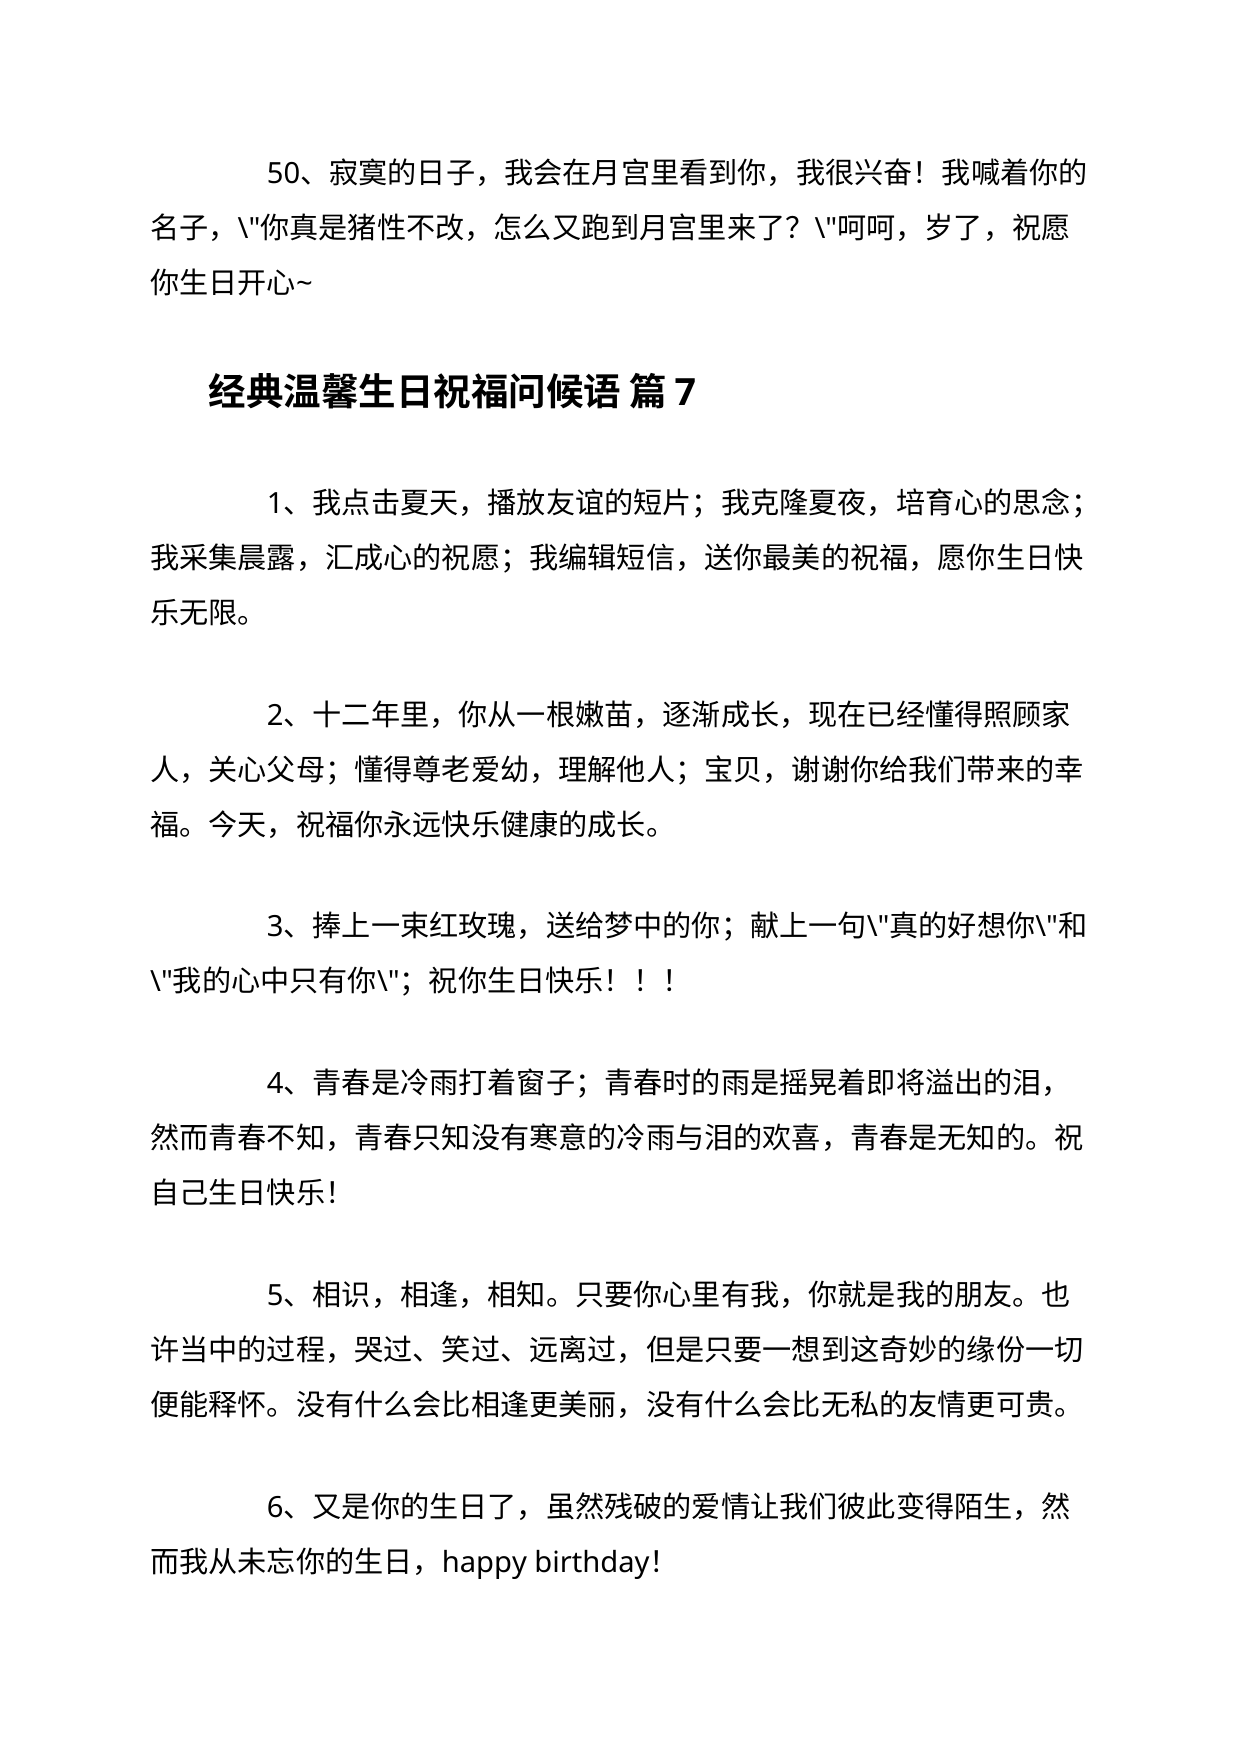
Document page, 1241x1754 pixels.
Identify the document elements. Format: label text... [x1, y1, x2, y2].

text 3、捧上一束红玫瑰，送给梦中的你；献上一句\"真的好想你\"和\"我的心中只有你\"；祝你生日快乐！！！ [150, 903, 1090, 1000]
text 6、又是你的生日了，虽然残破的爱情让我们彼此变得陌生，然而我从未忘你的生日，happy birthday！ [150, 1483, 1090, 1581]
text 经典温馨生日祝福问候语 篇7 [150, 362, 1090, 416]
text 2、十二年里，你从一根嫩苗，逐渐成长，现在已经懂得照顾家人，关心父母；懂得尊老爱幼，理解他人；宝贝，谢谢你给我们带来的幸福。今天，祝福你永远快乐健康的成长。 [150, 691, 1090, 843]
text 1、我点击夏天，播放友谊的短片；我克隆夏夜，培育心的思念；我采集晨露，汇成心的祝愿；我编辑短信，送你最美的祝福，愿你生日快乐无限。 [150, 479, 1090, 632]
text 5、相识，相逢，相知。只要你心里有我，你就是我的朋友。也许当中的过程，哭过、笑过、远离过，但是只要一想到这奇妙的缘份一切便能释怀。没有什么会比相逢更美丽，没有什么会比无私的友情更可贵。 [150, 1272, 1090, 1424]
text 4、青春是冷雨打着窗子；青春时的雨是摇晃着即将溢出的泪，然而青春不知，青春只知没有寒意的冷雨与泪的欢喜，青春是无知的。祝自己生日快乐！ [150, 1060, 1090, 1212]
text 50、寂寞的日子，我会在月宫里看到你，我很兴奋！我喊着你的名子，\"你真是猪性不改，怎么又跑到月宫里来了？\"呵呵，岁了，祝愿你生日开心~ [150, 150, 1090, 302]
